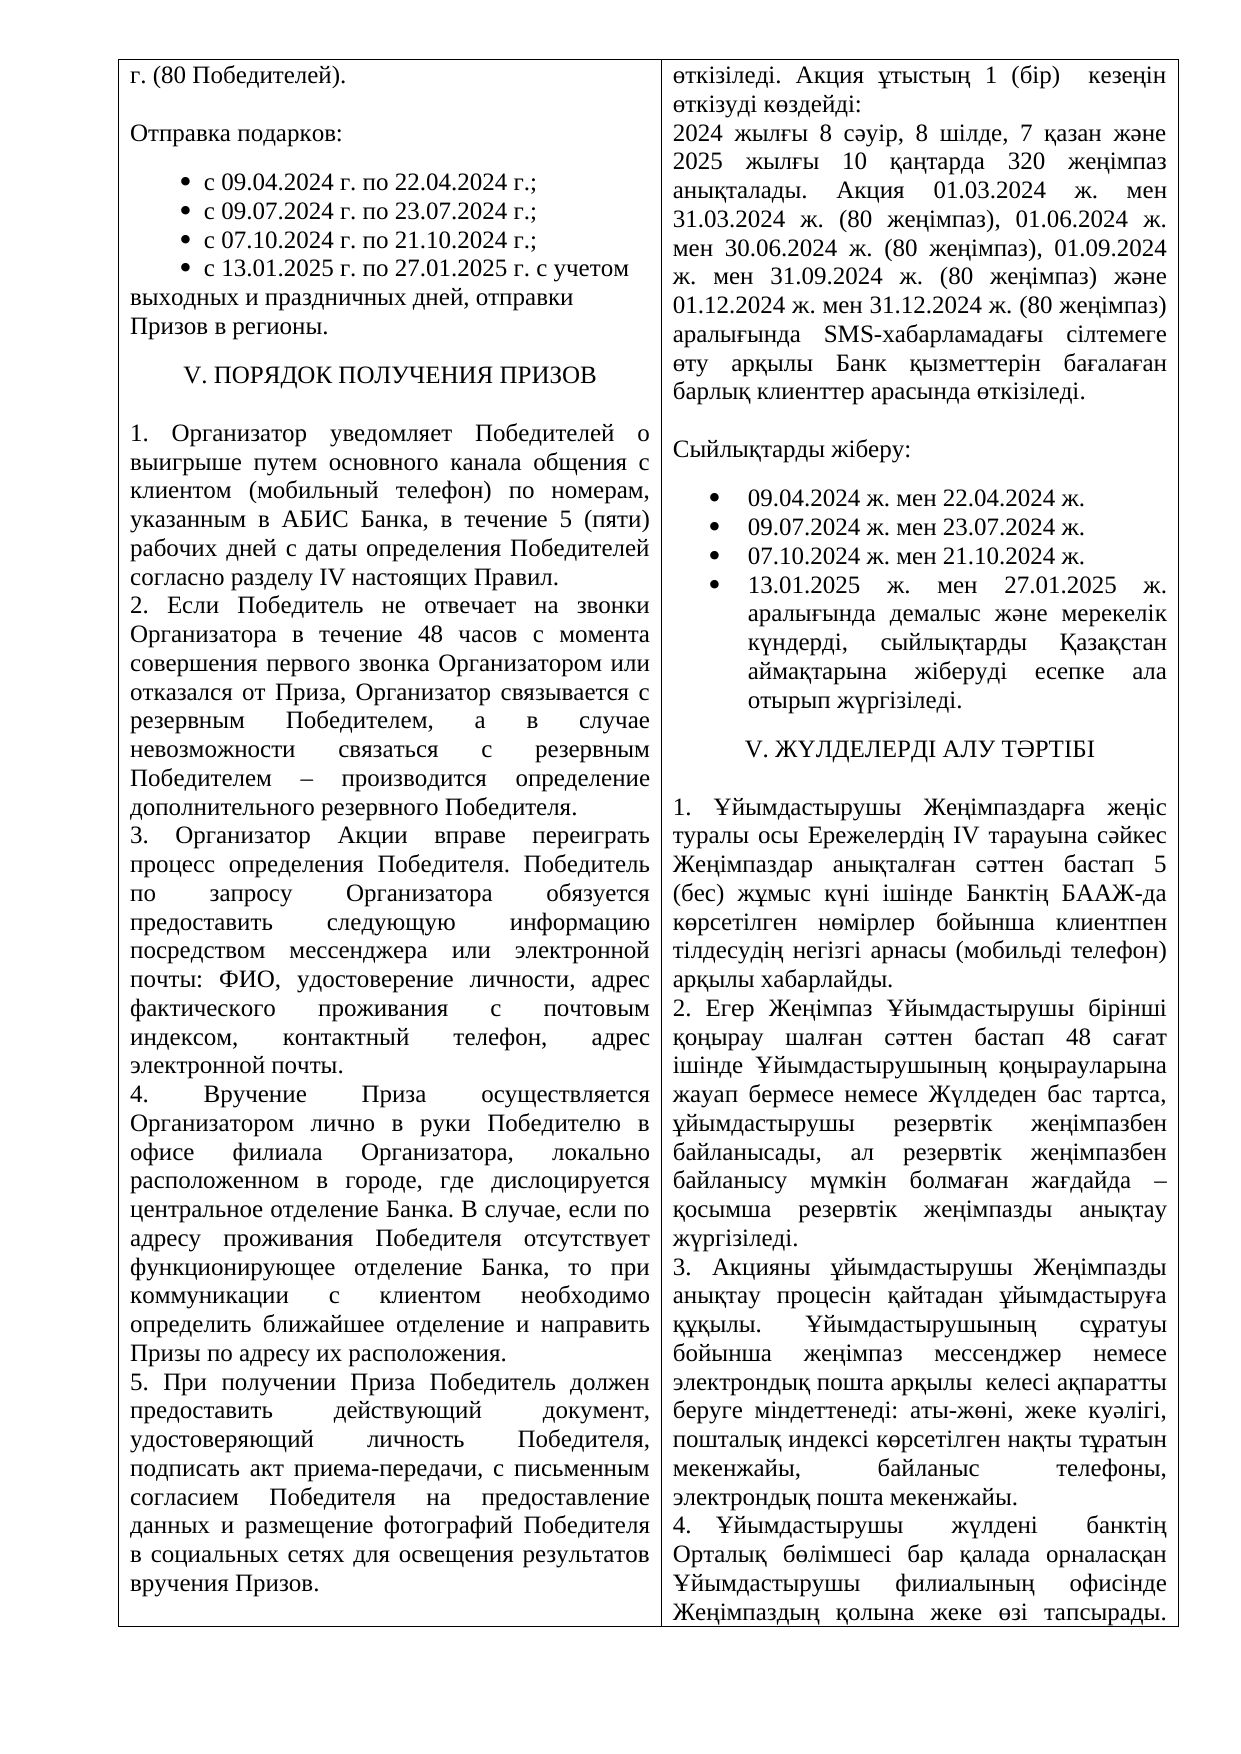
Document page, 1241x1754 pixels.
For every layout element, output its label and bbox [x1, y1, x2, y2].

table_header [119, 60, 661, 1626]
table_header [662, 60, 1178, 1626]
